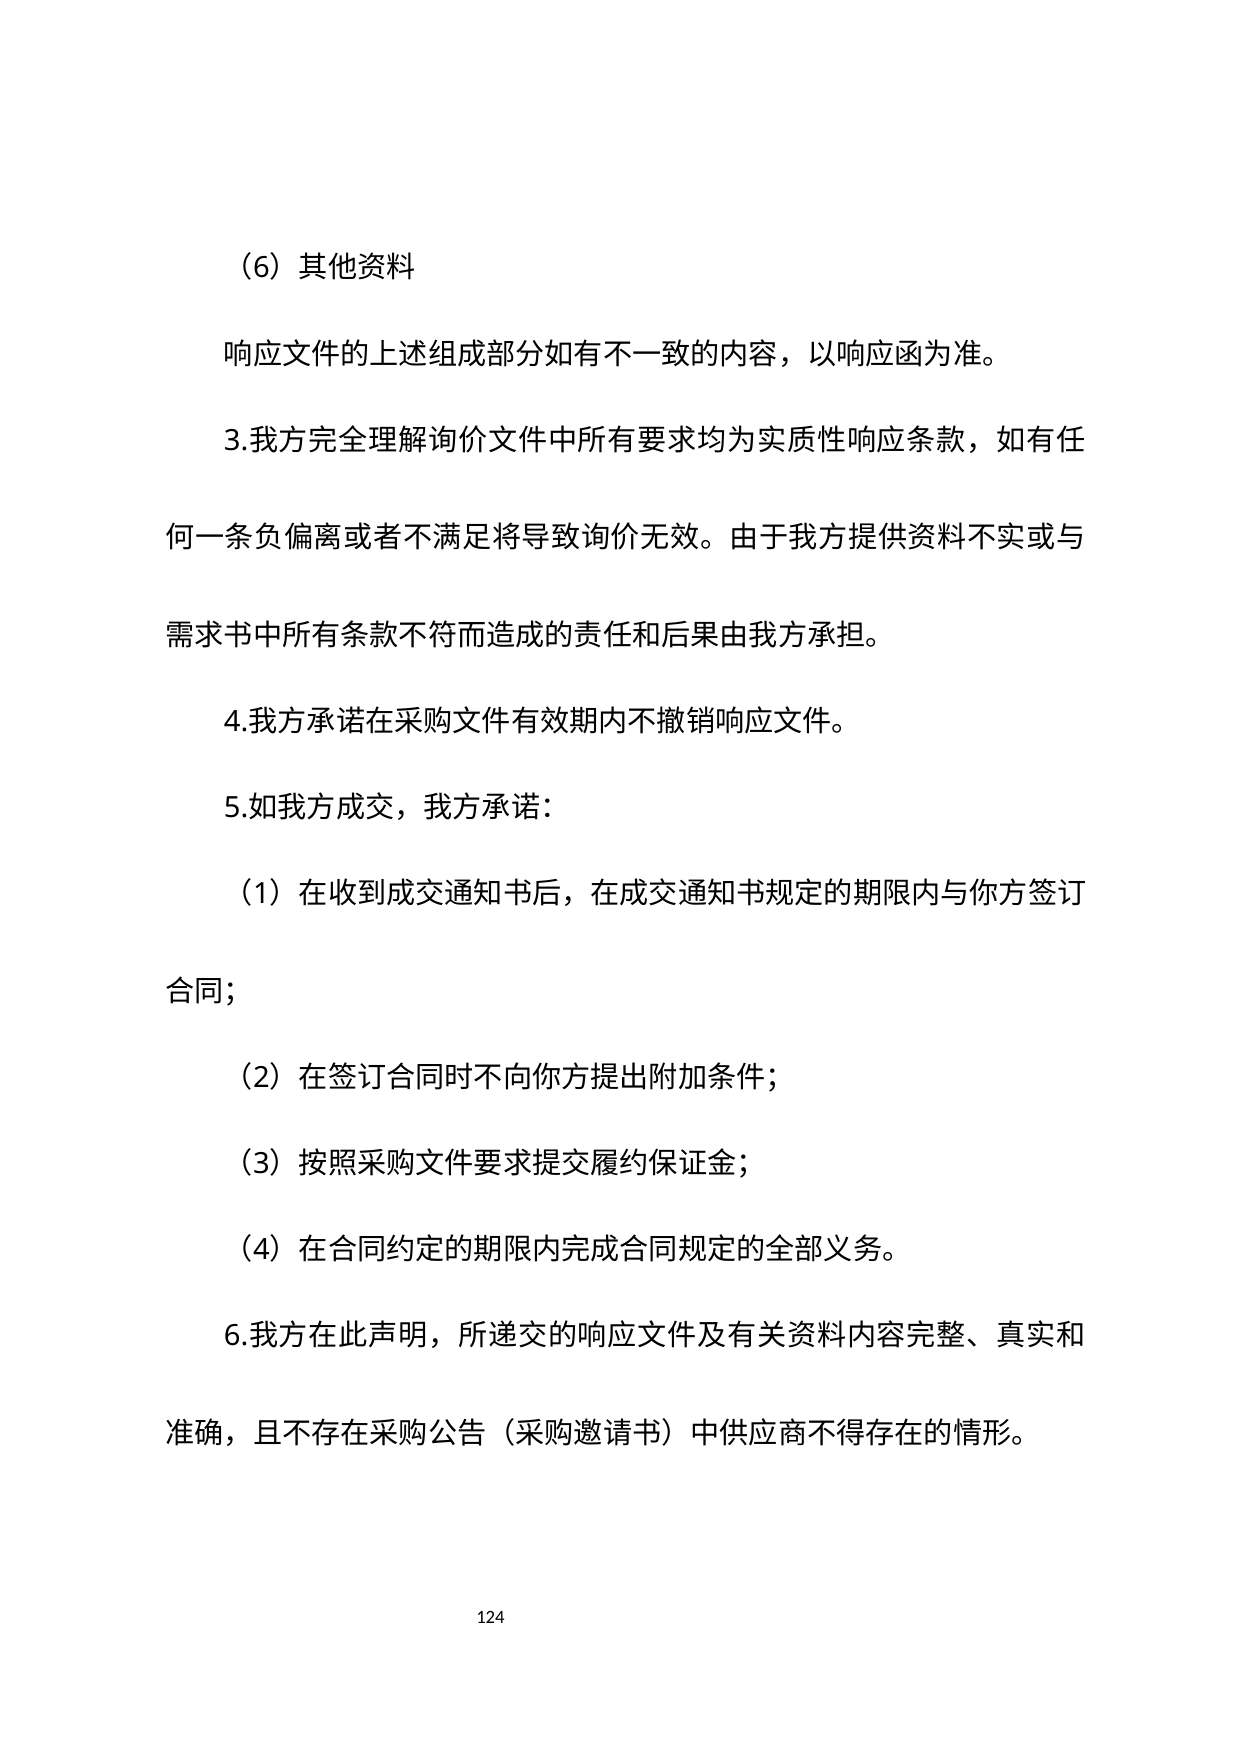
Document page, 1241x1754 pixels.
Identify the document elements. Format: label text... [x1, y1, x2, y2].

text （4）在合同约定的期限内完成合同规定的全部义务。 [165, 1214, 1087, 1279]
text （2）在签订合同时不向你方提出附加条件； [165, 1042, 1087, 1107]
text （1）在收到成交通知书后，在成交通知书规定的期限内与你方签订合同； [165, 858, 1087, 1021]
text （3）按照采购文件要求提交履约保证金； [165, 1128, 1087, 1193]
text 5.如我方成交，我方承诺： [165, 772, 1087, 837]
text 3.我方完全理解询价文件中所有要求均为实质性响应条款，如有任何一条负偏离或者不满足将导致询价无效。由于我方提供资料不实或与需求书中所有条款不符而造成的责任和后果由我方承担。 [165, 405, 1087, 665]
text 响应文件的上述组成部分如有不一致的内容，以响应函为准。 [165, 319, 1087, 384]
text 6.我方在此声明，所递交的响应文件及有关资料内容完整、真实和准确，且不存在采购公告（采购邀请书）中供应商不得存在的情形。 [165, 1301, 1087, 1463]
text 4.我方承诺在采购文件有效期内不撤销响应文件。 [165, 686, 1087, 751]
text （6）其他资料 [165, 233, 1087, 298]
